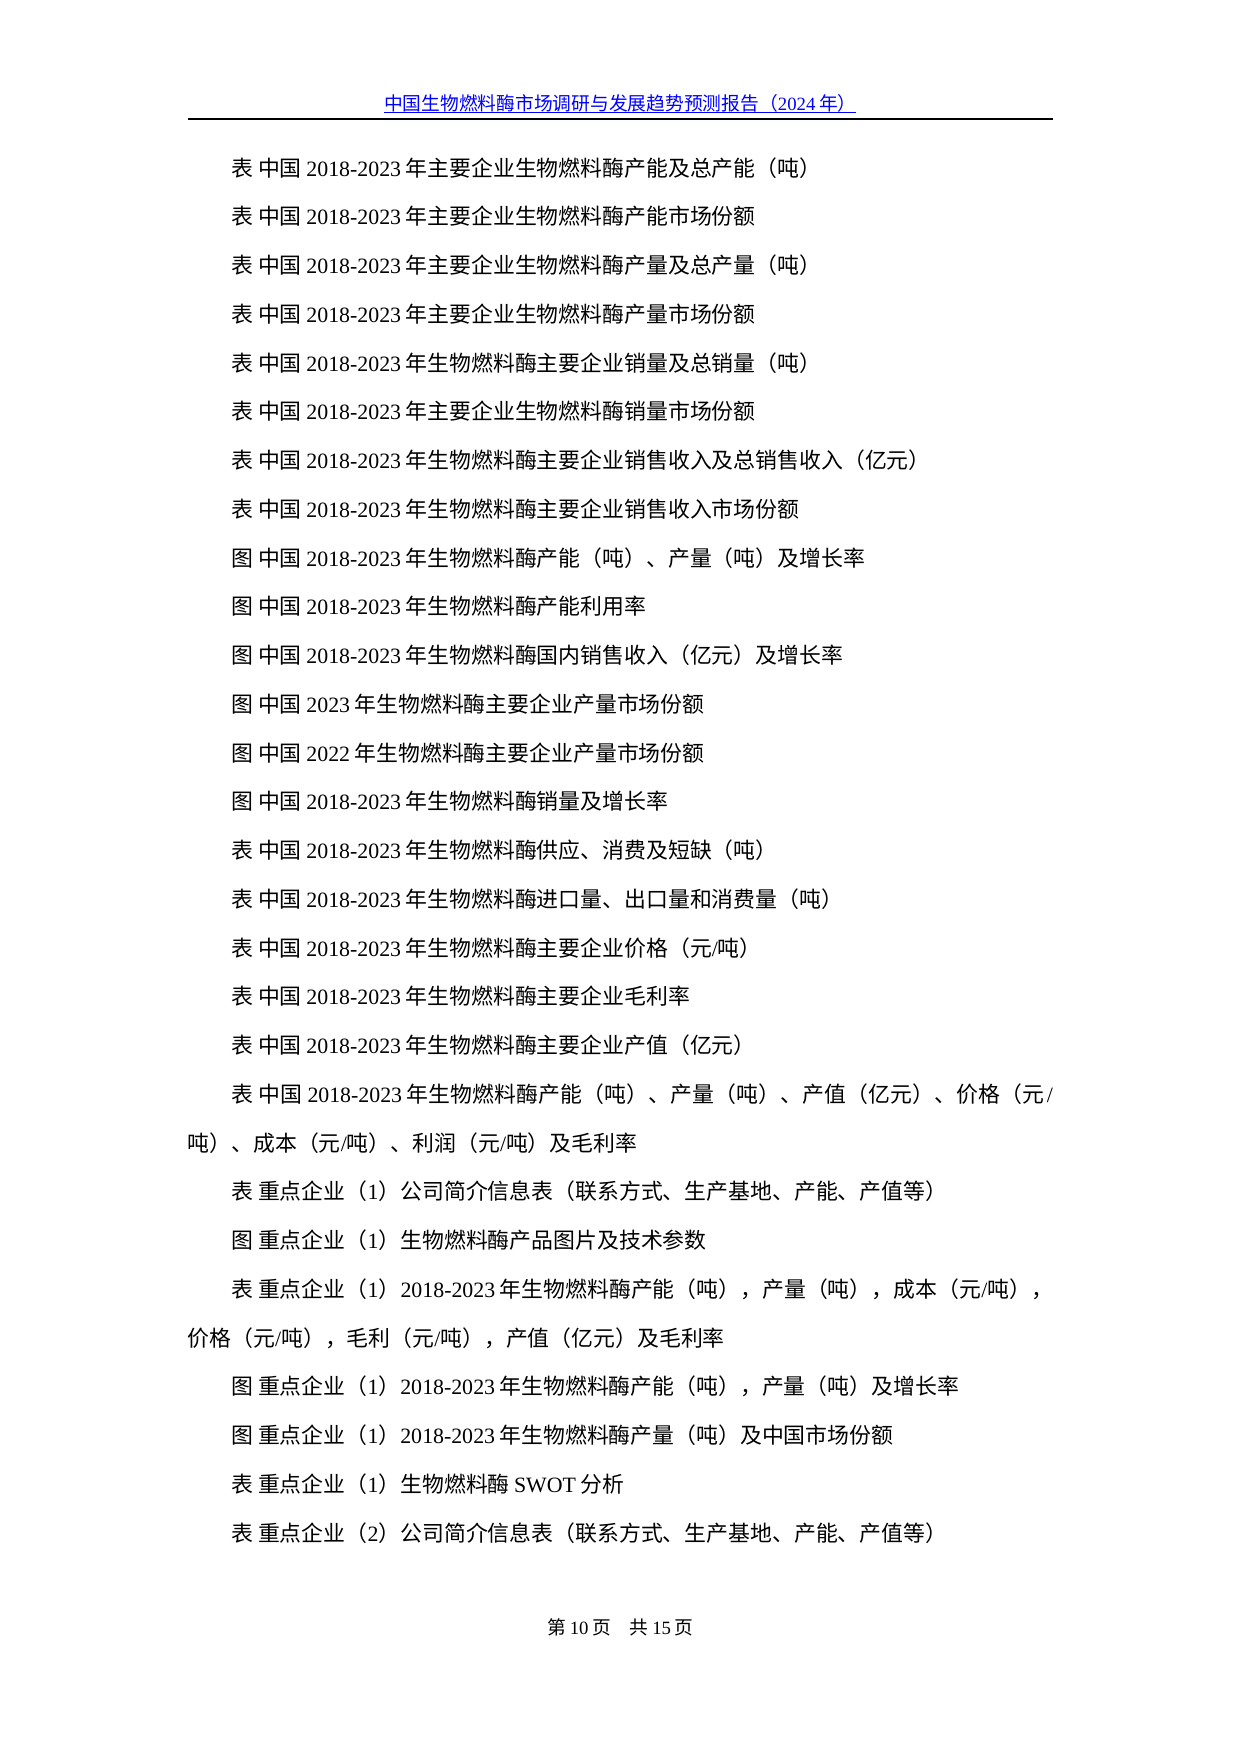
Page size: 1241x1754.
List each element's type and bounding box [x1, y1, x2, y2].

text [187, 150, 1053, 1548]
